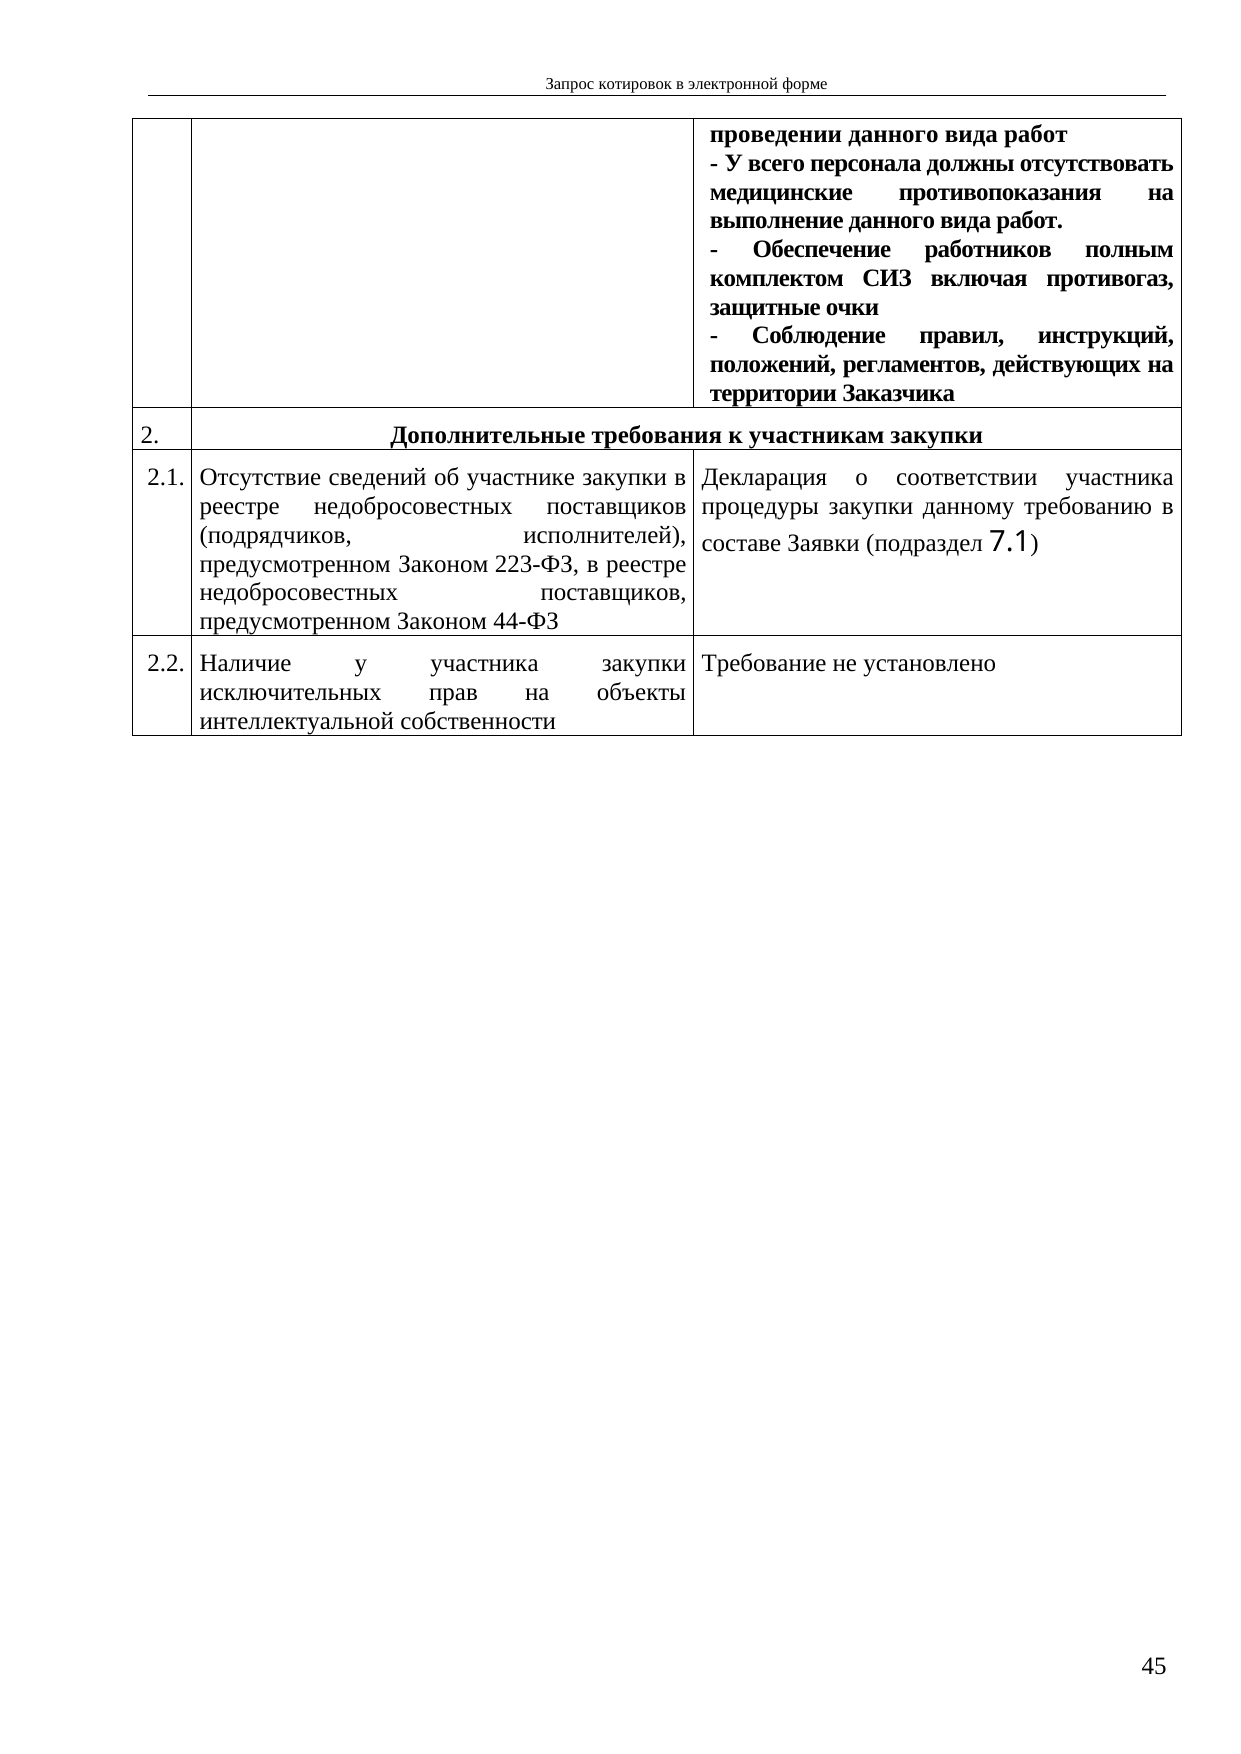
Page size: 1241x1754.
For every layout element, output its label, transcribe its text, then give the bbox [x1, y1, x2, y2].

table_cell Декларация о соответствии участника процедуры закупки данному требованию в составе Заявки (подраздел 7.1) [694, 450, 1181, 635]
table_cell Наличие у участника закупки исключительных прав на объекты интеллектуальной собственности [192, 636, 693, 735]
table_cell [133, 636, 191, 735]
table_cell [192, 119, 693, 407]
table_cell Дополнительные требования к участникам закупки [192, 408, 1181, 449]
table_cell [133, 119, 191, 407]
table_cell [133, 408, 191, 449]
table_cell [133, 450, 191, 635]
table_cell Отсутствие сведений об участнике закупки в реестре недобросовестных поставщиков (подрядчиков, исполнителей), предусмотренном Законом 223-ФЗ, в реестре недобросовестных поставщиков, предусмотренном Законом 44-ФЗ [192, 450, 693, 635]
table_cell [694, 119, 1181, 407]
table_cell Требование не установлено [694, 636, 1181, 735]
